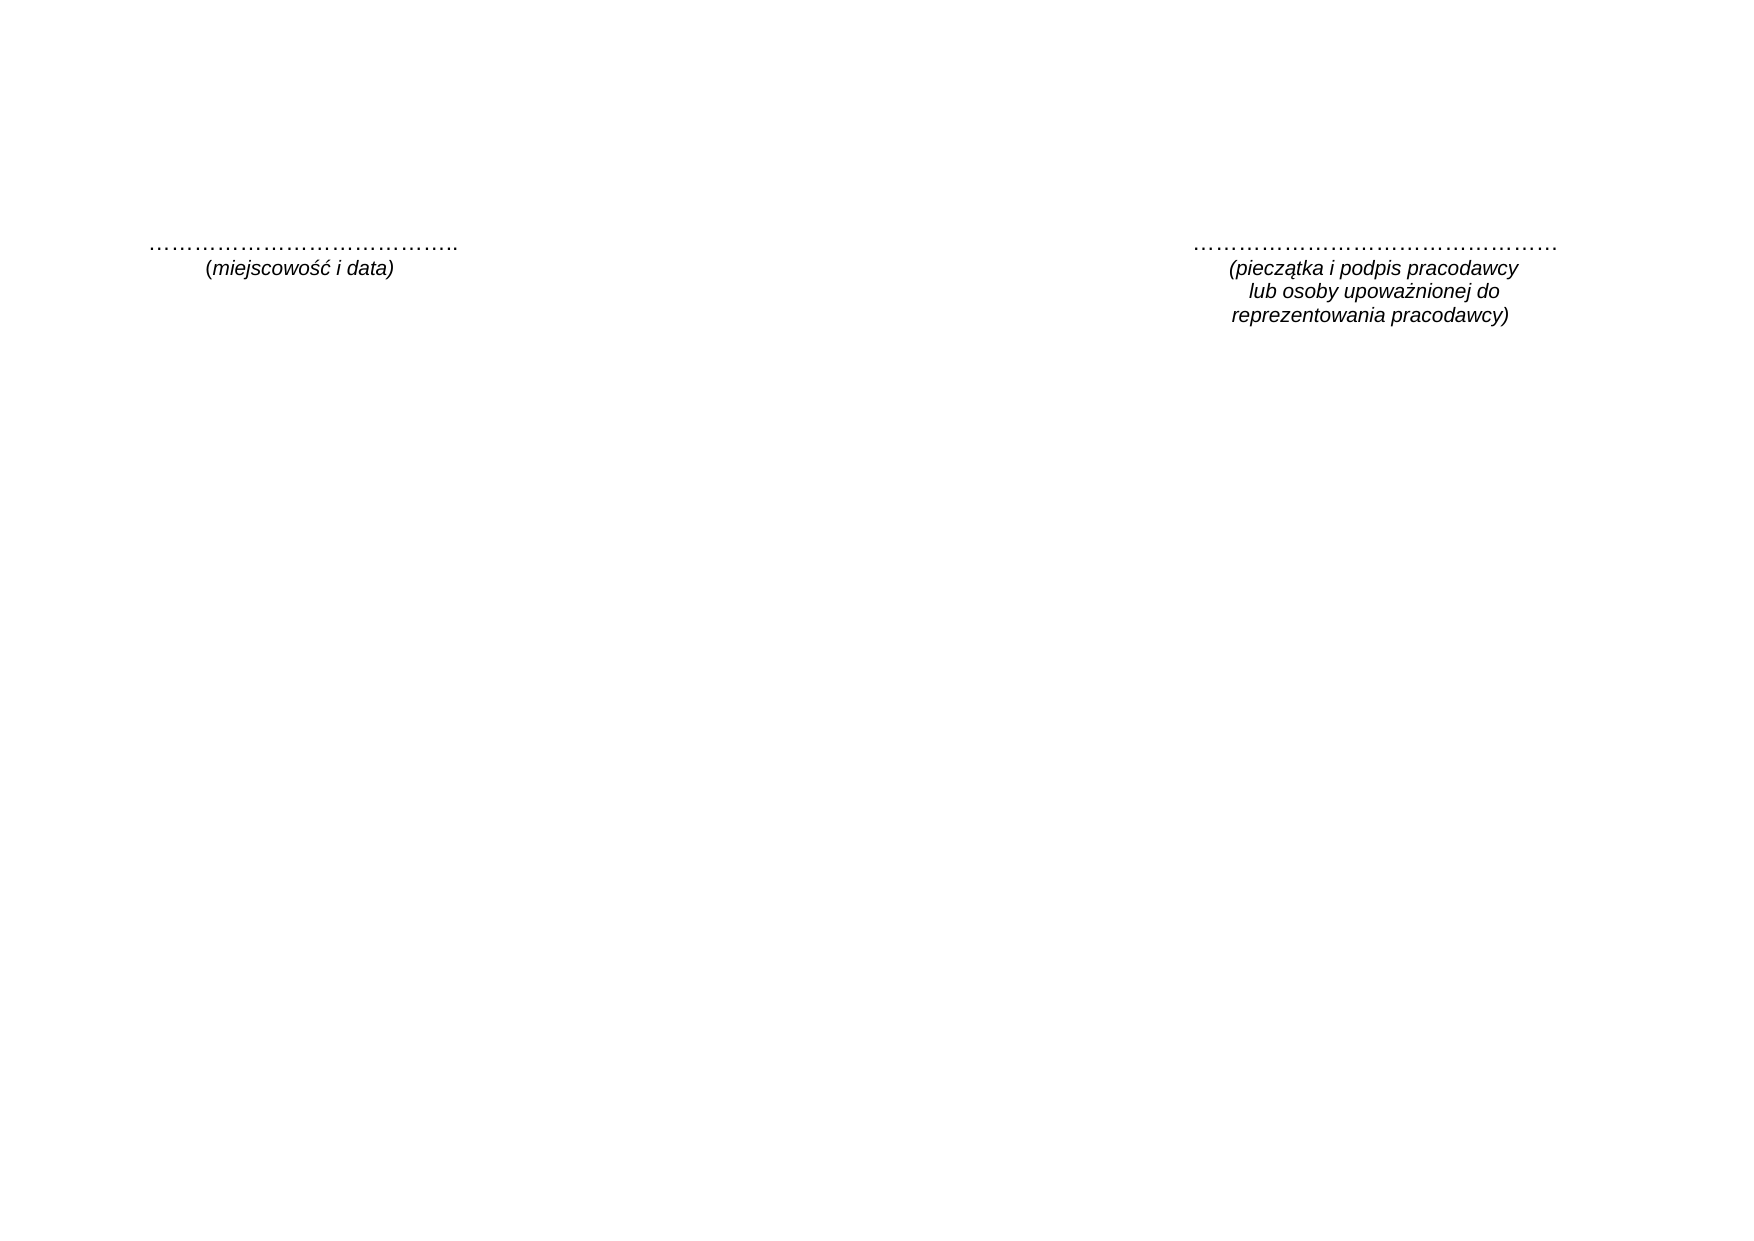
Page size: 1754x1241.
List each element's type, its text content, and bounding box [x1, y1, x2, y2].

text (miejscowość i data) (pieczątka i podpis pracodawcy lub osoby upoważnionej do reprezentowania pracodawcy) [148, 255, 1606, 327]
text ………………………………….. ………………………………………… [148, 229, 1606, 255]
